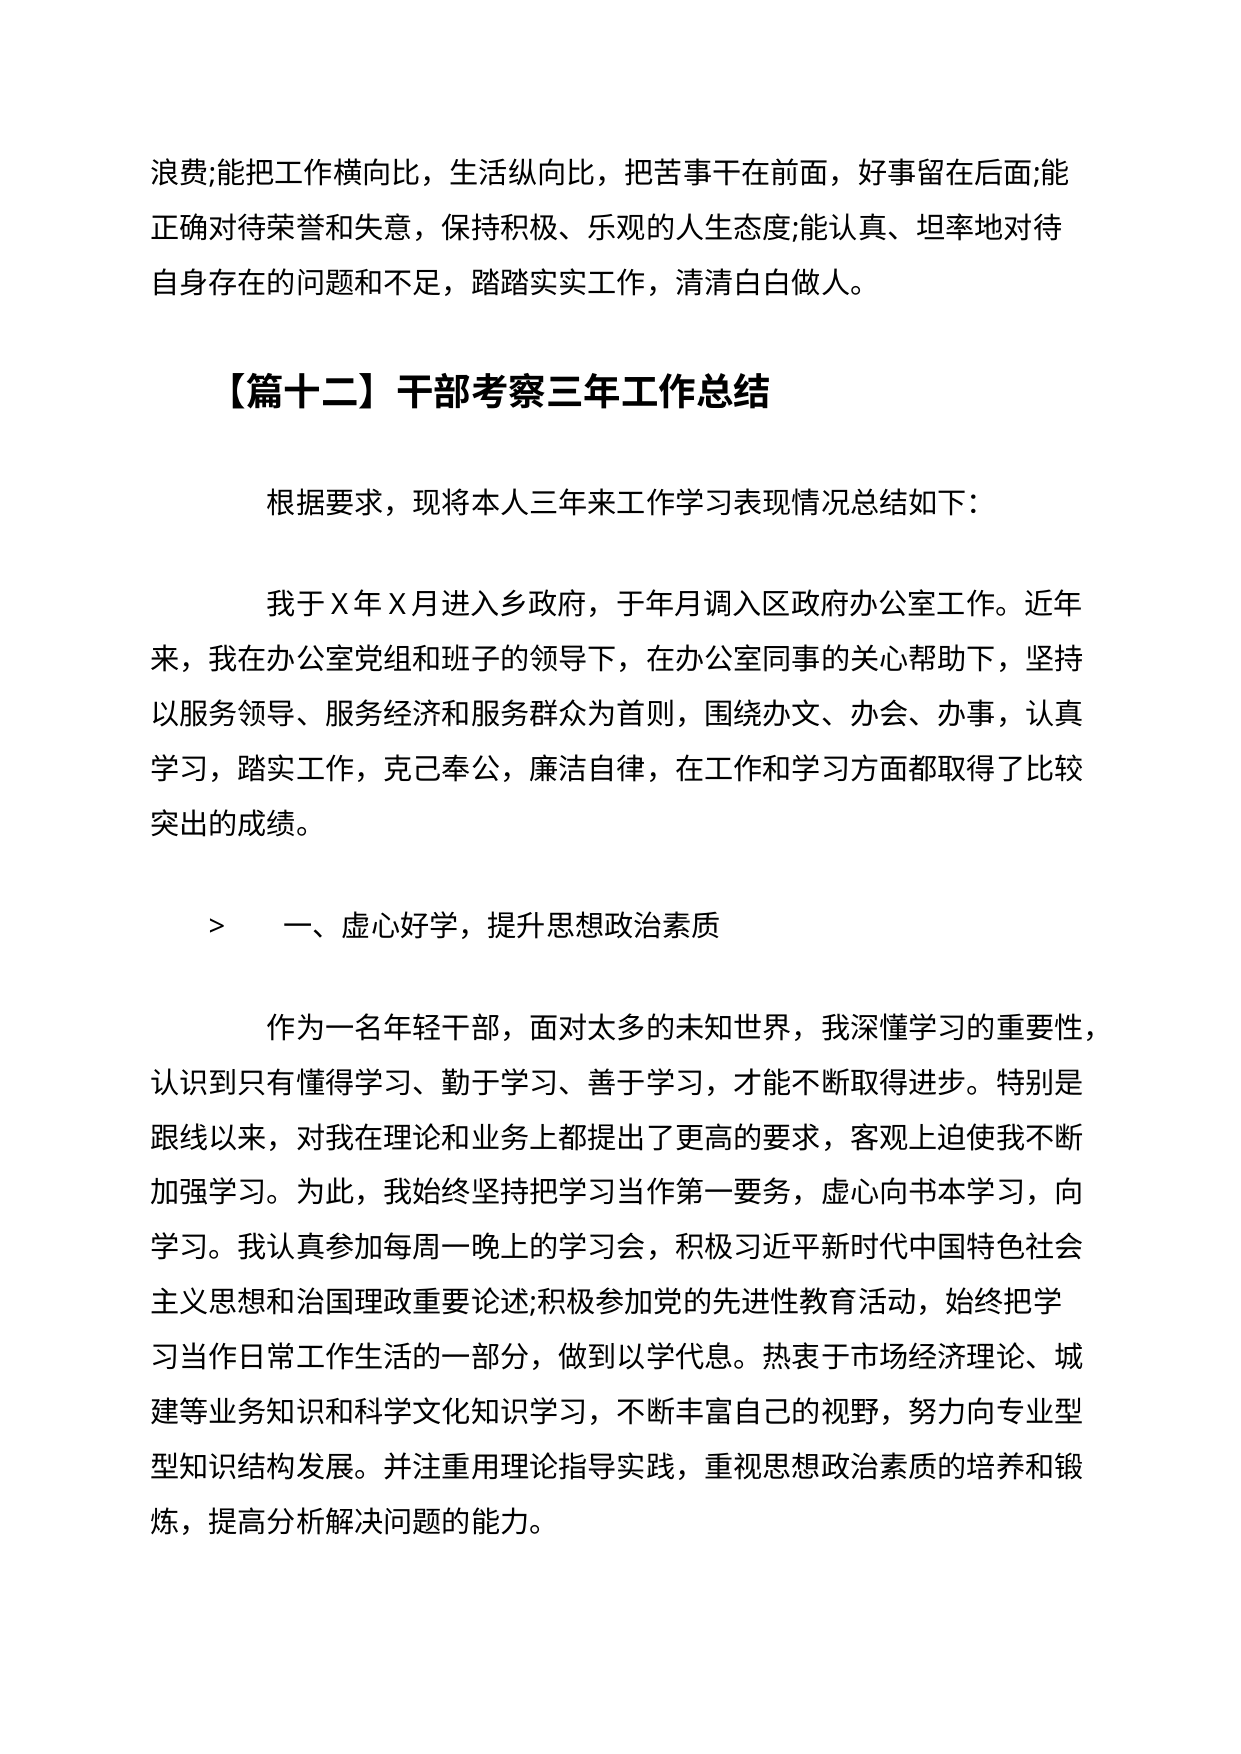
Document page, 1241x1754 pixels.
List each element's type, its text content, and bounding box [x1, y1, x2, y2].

text 我于X年X月进入乡政府，于年月调入区政府办公室工作。近年来，我在办公室党组和班子的领导下，在办公室同事的关心帮助下，坚持以服务领导、服务经济和服务群众为首则，围绕办文、办会、办事，认真学习，踏实工作，克己奉公，廉洁自律，在工作和学习方面都取得了比较突出的成绩。 [150, 581, 1090, 843]
text 作为一名年轻干部，面对太多的未知世界，我深懂学习的重要性，认识到只有懂得学习、勤于学习、善于学习，才能不断取得进步。特别是跟线以来，对我在理论和业务上都提出了更高的要求，客观上迫使我不断加强学习。为此，我始终坚持把学习当作第一要务，虚心向书本学习，向学习。我认真参加每周一晚上的学习会，积极习近平新时代中国特色社会主义思想和治国理政重要论述;积极参加党的先进性教育活动，始终把学习当作日常工作生活的一部分，做到以学代息。热衷于市场经济理论、城建等业务知识和科学文化知识学习，不断丰富自己的视野，努力向专业型型知识结构发展。并注重用理论指导实践，重视思想政治素质的培养和锻炼，提高分析解决问题的能力。 [150, 1004, 1090, 1541]
text > 一、虚心好学，提升思想政治素质 [150, 902, 1090, 945]
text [150, 150, 1090, 302]
text 根据要求，现将本人三年来工作学习表现情况总结如下： [150, 479, 1090, 521]
text 【篇十二】干部考察三年工作总结 [150, 362, 1090, 416]
